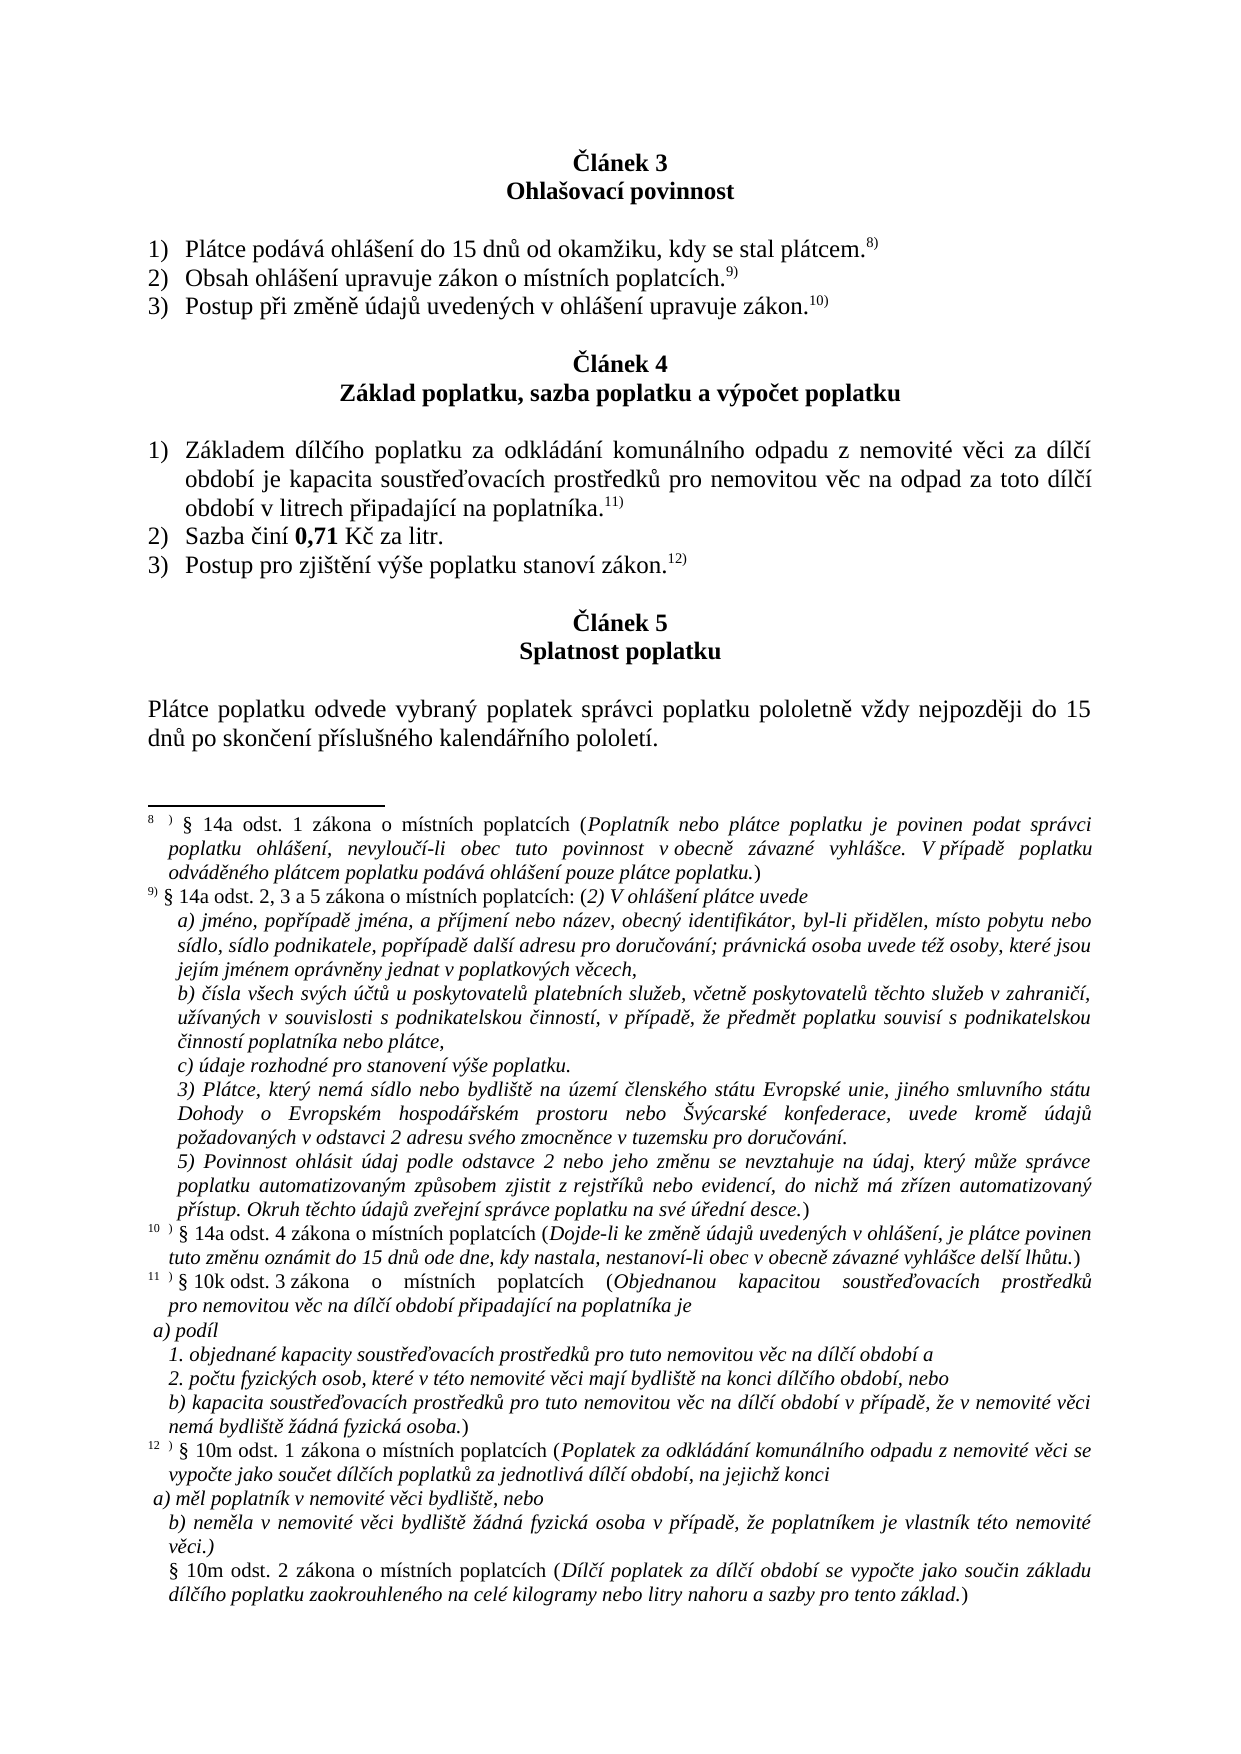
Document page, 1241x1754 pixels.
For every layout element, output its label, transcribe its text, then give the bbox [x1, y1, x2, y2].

text Článek 3 [148, 148, 1092, 176]
text Článek 5 [148, 608, 1092, 636]
list Sazba činí 0,71 Kč za litr. [148, 521, 1092, 550]
text Ohlašovací povinnost [148, 176, 1092, 205]
text Článek 4 [148, 349, 1092, 378]
list Plátce podává ohlášení do 15 dnů od okamžiku, kdy se stal plátcem.) [148, 234, 1092, 263]
text Základ poplatku, sazba poplatku a výpočet poplatku [148, 378, 1092, 406]
list Obsah ohlášení upravuje zákon o místních poplatcích.) [148, 263, 1092, 291]
text Splatnost poplatku [148, 636, 1092, 665]
list Postup pro zjištění výše poplatku stanoví zákon.) [148, 550, 1092, 579]
text Plátce poplatku odvede vybraný poplatek správci poplatku pololetně vždy nejpozději do 15 dnů po skončení příslušného kalendářního pololetí. [148, 694, 1092, 751]
list Základem dílčího poplatku za odkládání komunálního odpadu z nemovité věci za dílčí období je kapacita soustřeďovacích prostředků pro nemovitou věc na odpad za toto dílčí období v litrech připadající na poplatníka.) [148, 435, 1092, 521]
list Postup při změně údajů uvedených v ohlášení upravuje zákon.) [148, 291, 1092, 320]
